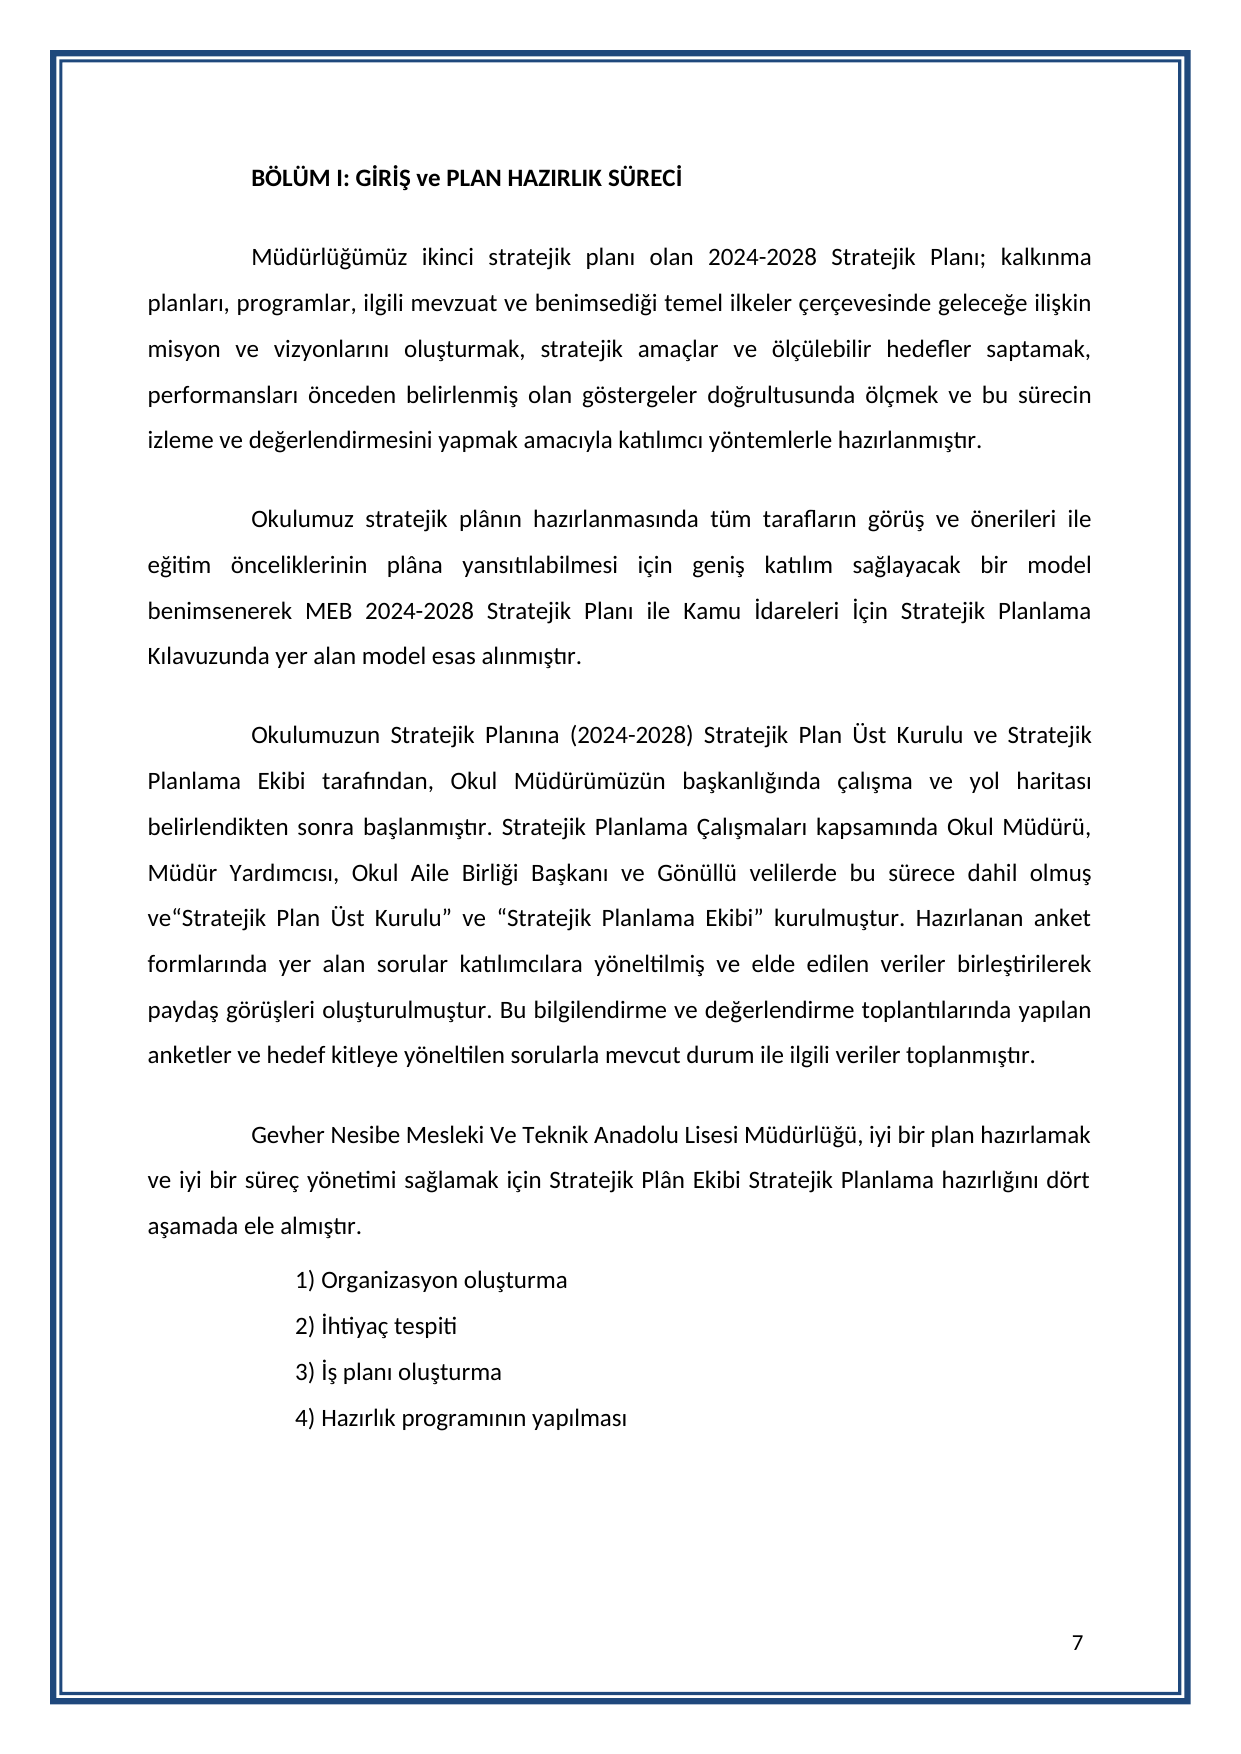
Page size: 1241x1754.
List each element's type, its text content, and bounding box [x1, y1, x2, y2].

list İş planı oluşturma [295, 1356, 1155, 1386]
text Okulumuz stratejik plânın hazırlanmasında tüm tarafların görüş ve önerileri ile eğitim önceliklerinin plâna yansıtılabilmesi için geniş katılım sağlayacak bir model benimsenerek MEB 2024-2028 Stratejik Planı ile Kamu İdareleri İçin Stratejik Planlama Kılavuzunda yer alan model esas alınmıştır. [147, 503, 1093, 671]
subtitle BÖLÜM I: GİRİŞ ve PLAN HAZIRLIK SÜRECİ [251, 162, 1155, 193]
text Müdürlüğümüz ikinci stratejik planı olan 2024-2028 Stratejik Planı; kalkınma planları, programlar, ilgili mevzuat ve benimsediği temel ilkeler çerçevesinde geleceğe ilişkin misyon ve vizyonlarını oluşturmak, stratejik amaçlar ve ölçülebilir hedefler saptamak, performansları önceden belirlenmiş olan göstergeler doğrultusunda ölçmek ve bu sürecin izleme ve değerlendirmesini yapmak amacıyla katılımcı yöntemlerle hazırlanmıştır. [147, 242, 1093, 455]
text Gevher Nesibe Mesleki Ve Teknik Anadolu Lisesi Müdürlüğü, iyi bir plan hazırlamak ve iyi bir süreç yönetimi sağlamak için Stratejik Plân Ekibi Stratejik Planlama hazırlığını dört aşamada ele almıştır. [147, 1119, 1092, 1241]
list İhtiyaç tespiti [295, 1310, 1155, 1341]
list Organizasyon oluşturma [295, 1264, 1155, 1295]
text Okulumuzun Stratejik Planına (2024-2028) Stratejik Plan Üst Kurulu ve Stratejik Planlama Ekibi tarafından, Okul Müdürümüzün başkanlığında çalışma ve yol haritası belirlendikten sonra başlanmıştır. Stratejik Planlama Çalışmaları kapsamında Okul Müdürü, Müdür Yardımcısı, Okul Aile Birliği Başkanı ve Gönüllü velilerde bu sürece dahil olmuş ve“Stratejik Plan Üst Kurulu” ve “Stratejik Planlama Ekibi” kurulmuştur. Hazırlanan anket formlarında yer alan sorular katılımcılara yöneltilmiş ve elde edilen veriler birleştirilerek paydaş görüşleri oluşturulmuştur. Bu bilgilendirme ve değerlendirme toplantılarında yapılan anketler ve hedef kitleye yöneltilen sorularla mevcut durum ile ilgili veriler toplanmıştır. [147, 719, 1093, 1070]
list Hazırlık programının yapılması [295, 1402, 1155, 1432]
